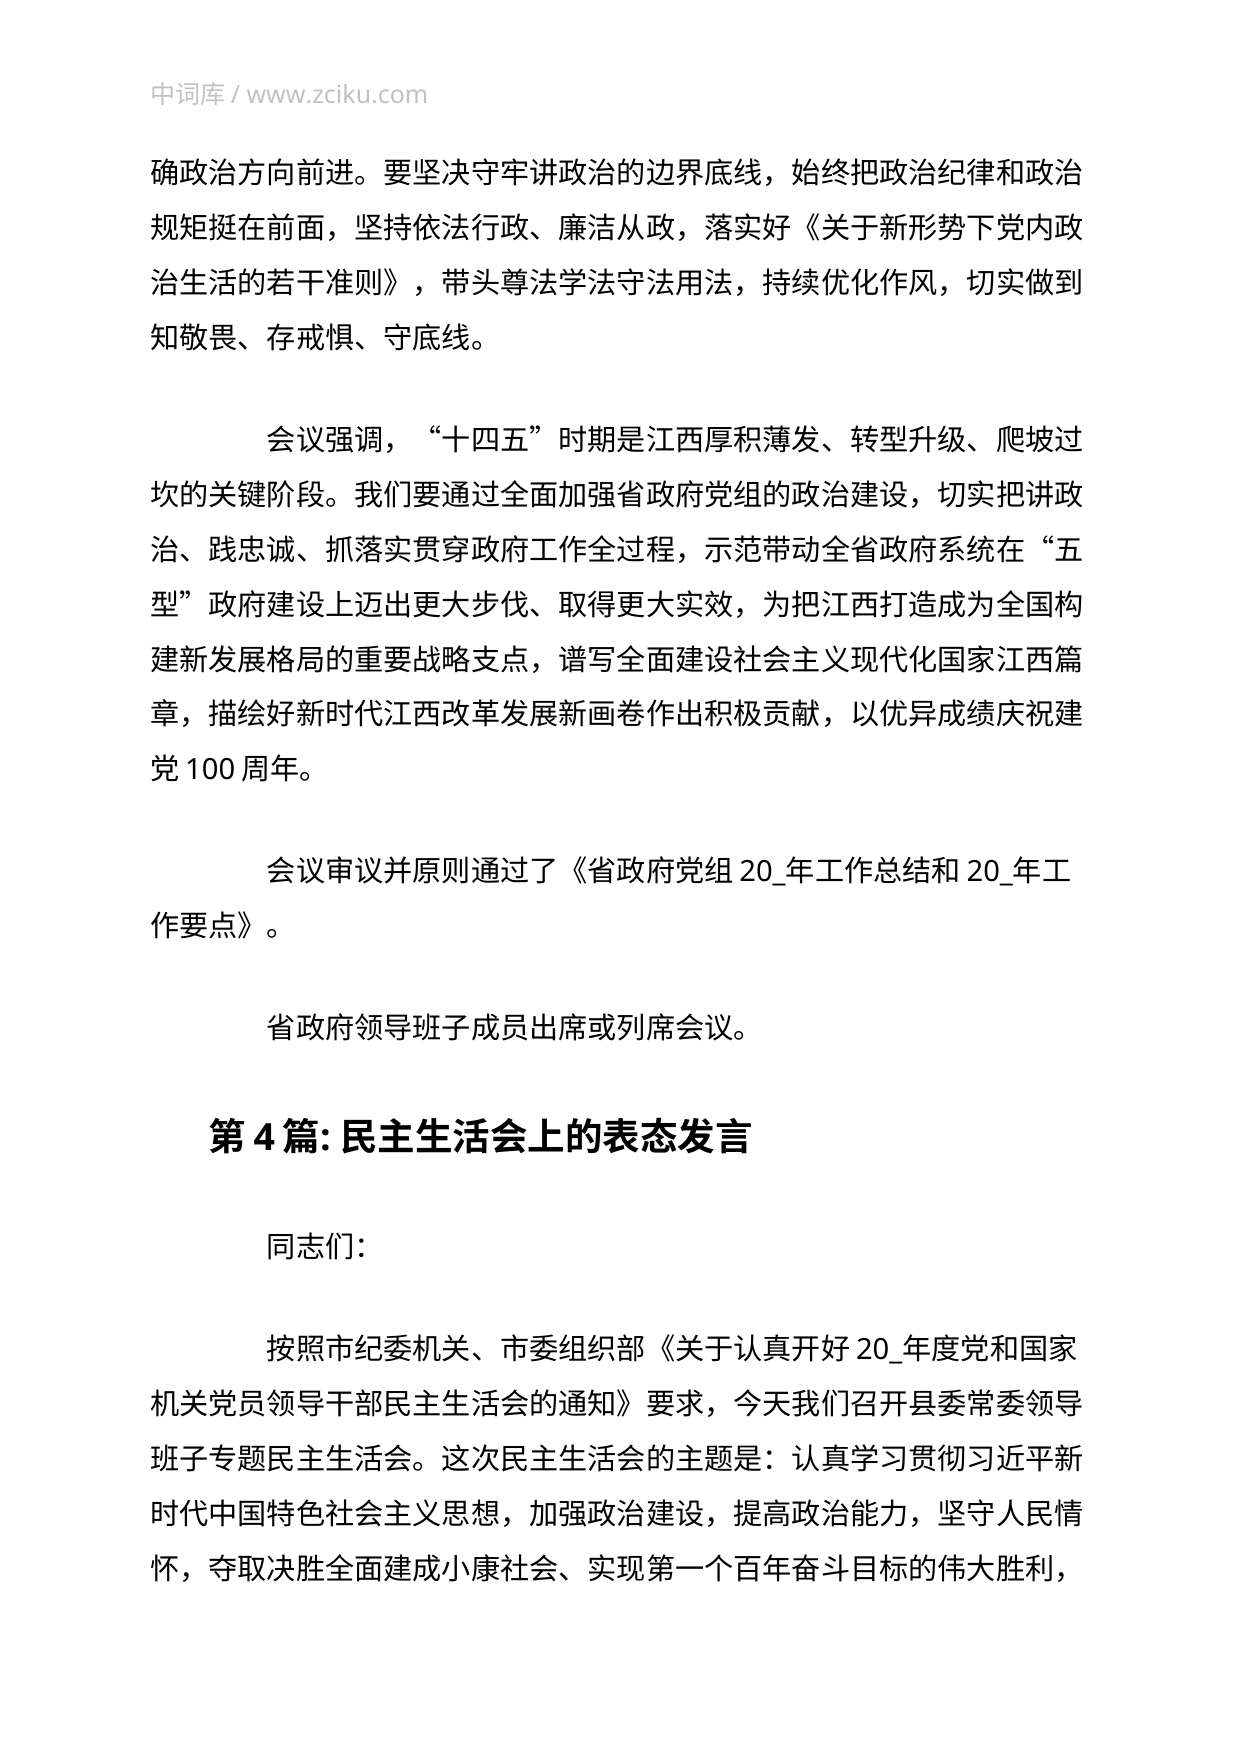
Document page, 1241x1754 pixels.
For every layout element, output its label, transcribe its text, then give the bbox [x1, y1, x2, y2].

text 同志们： [150, 1224, 1090, 1266]
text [150, 150, 1090, 357]
text 第4篇: 民主生活会上的表态发言 [150, 1106, 1090, 1161]
text 会议强调，“十四五”时期是江西厚积薄发、转型升级、爬坡过坎的关键阶段。我们要通过全面加强省政府党组的政治建设，切实把讲政治、践忠诚、抓落实贯穿政府工作全过程，示范带动全省政府系统在“五型”政府建设上迈出更大步伐、取得更大实效，为把江西打造成为全国构建新发展格局的重要战略支点，谱写全面建设社会主义现代化国家江西篇章，描绘好新时代江西改革发展新画卷作出积极贡献，以优异成绩庆祝建党100周年。 [150, 416, 1090, 788]
text 会议审议并原则通过了《省政府党组20_年工作总结和20_年工作要点》。 [150, 848, 1090, 945]
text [150, 1326, 1090, 1588]
text 省政府领导班子成员出席或列席会议。 [150, 1004, 1090, 1047]
